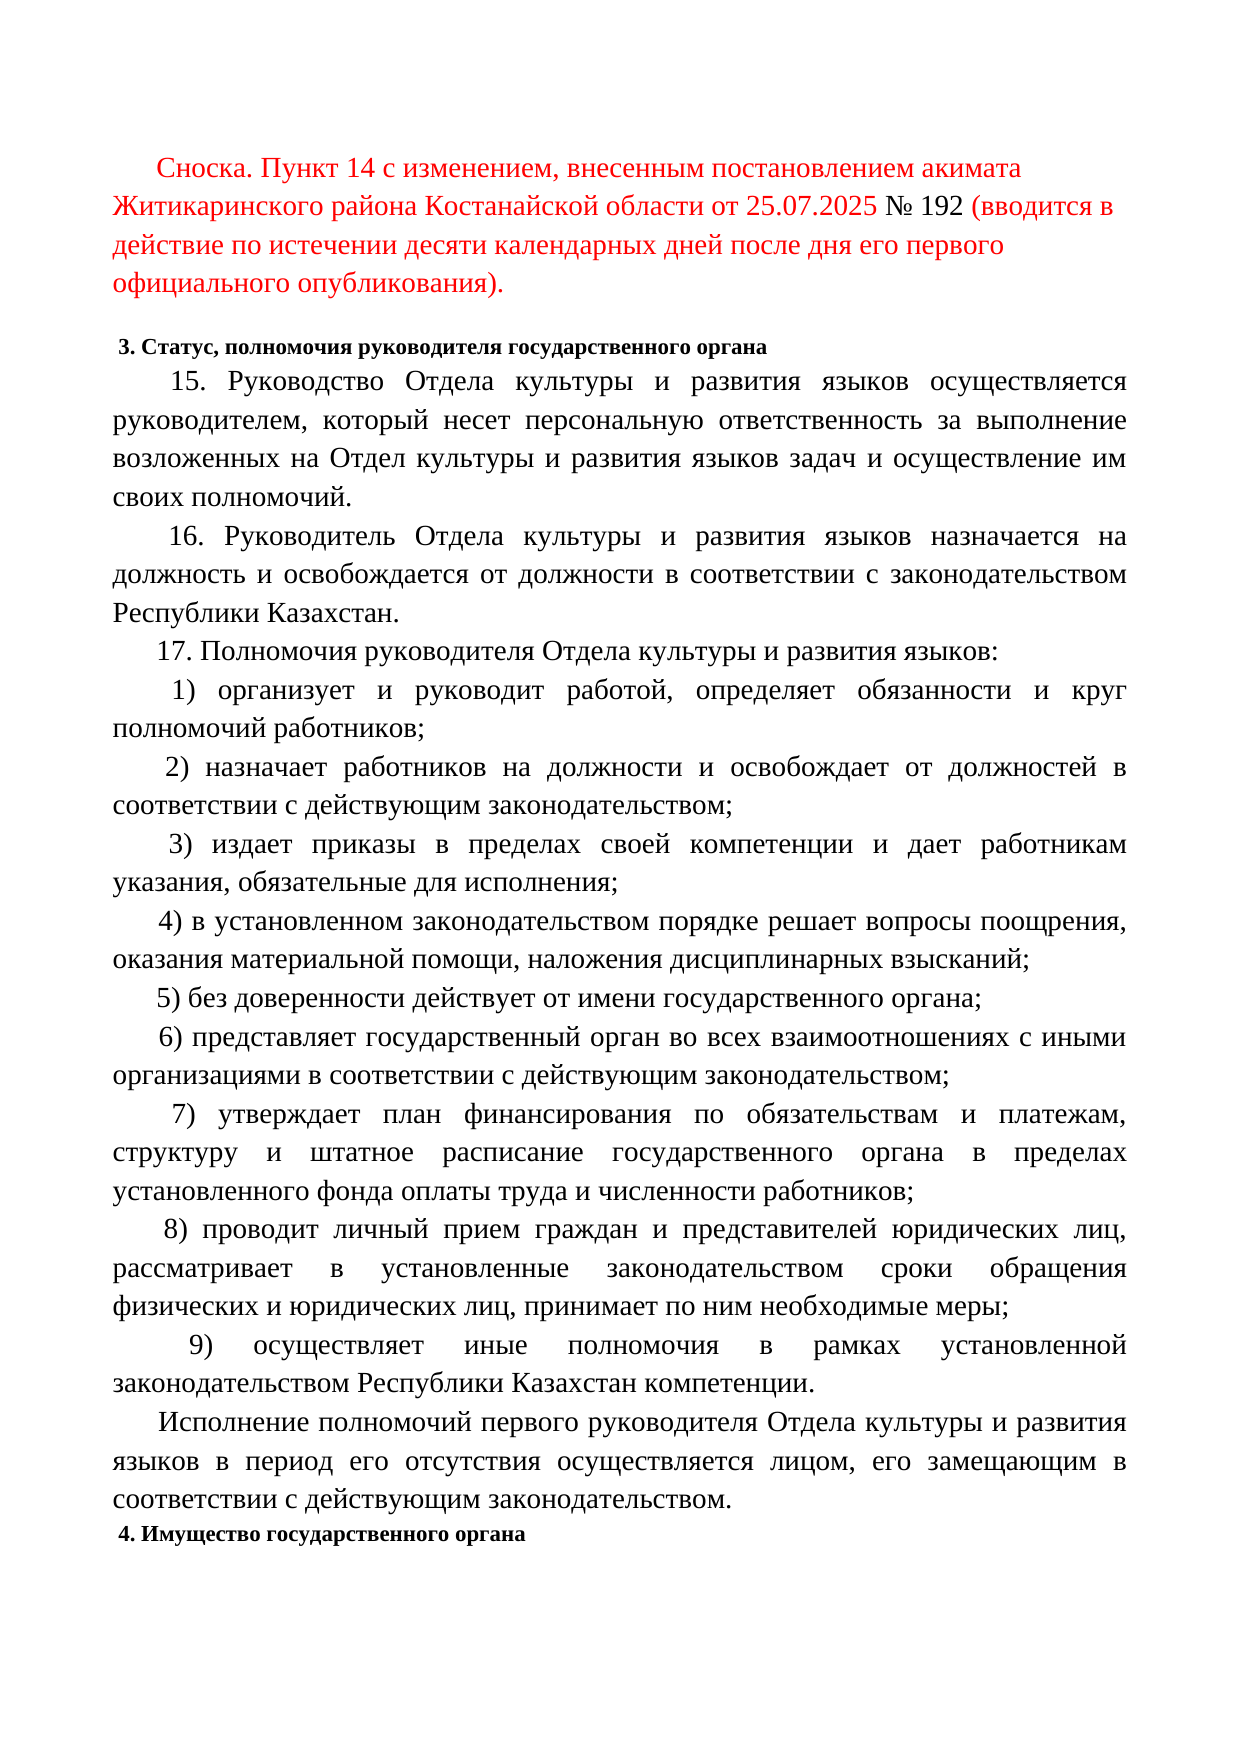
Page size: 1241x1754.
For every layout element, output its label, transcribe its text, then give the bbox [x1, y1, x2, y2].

text 4. Имущество государственного органа [112, 1520, 1128, 1546]
text 3) издает приказы в пределах своей компетенции и дает работникам указания, обязательные для исполнения; [112, 826, 1128, 898]
text 1) организует и руководит работой, определяет обязанности и круг полномочий работников; [112, 672, 1128, 744]
text 7) утверждает план финансирования по обязательствам и платежам, структуру и штатное расписание государственного органа в пределах установленного фонда оплаты труда и численности работников; [112, 1096, 1128, 1206]
text 4) в установленном законодательством порядке решает вопросы поощрения, оказания материальной помощи, наложения дисциплинарных взысканий; [112, 903, 1128, 975]
text 2) назначает работников на должности и освобождает от должностей в соответствии с действующим законодательством; [112, 749, 1128, 821]
text 9) осуществляет иные полномочия в рамках установленной законодательством Республики Казахстан компетенции. [112, 1327, 1128, 1399]
text Сноска. Пункт 14 с изменением, внесенным постановлением акимата Житикаринского района Костанайской области от 25.07.2025 № 192 (вводится в действие по истечении десяти календарных дней после дня его первого официального опубликования). [112, 150, 1128, 329]
text 16. Руководитель Отдела культуры и развития языков назначается на должность и освобождается от должности в соответствии с законодательством Республики Казахстан. [112, 518, 1128, 628]
text 3. Статус, полномочия руководителя государственного органа [112, 333, 1128, 359]
text 15. Руководство Отдела культуры и развития языков осуществляется руководителем, который несет персональную ответственность за выполнение возложенных на Отдел культуры и развития языков задач и осуществление им своих полномочий. [112, 363, 1128, 513]
text Исполнение полномочий первого руководителя Отдела культуры и развития языков в период его отсутствия осуществляется лицом, его замещающим в соответствии с действующим законодательством. [112, 1404, 1128, 1515]
text 5) без доверенности действует от имени государственного органа; [112, 980, 1128, 1014]
text 8) проводит личный прием граждан и представителей юридических лиц, рассматривает в установленные законодательством сроки обращения физических и юридических лиц, принимает по ним необходимые меры; [112, 1211, 1128, 1322]
text 6) представляет государственный орган во всех взаимоотношениях с иными организациями в соответствии с действующим законодательством; [112, 1019, 1128, 1091]
text 17. Полномочия руководителя Отдела культуры и развития языков: [112, 633, 1128, 667]
